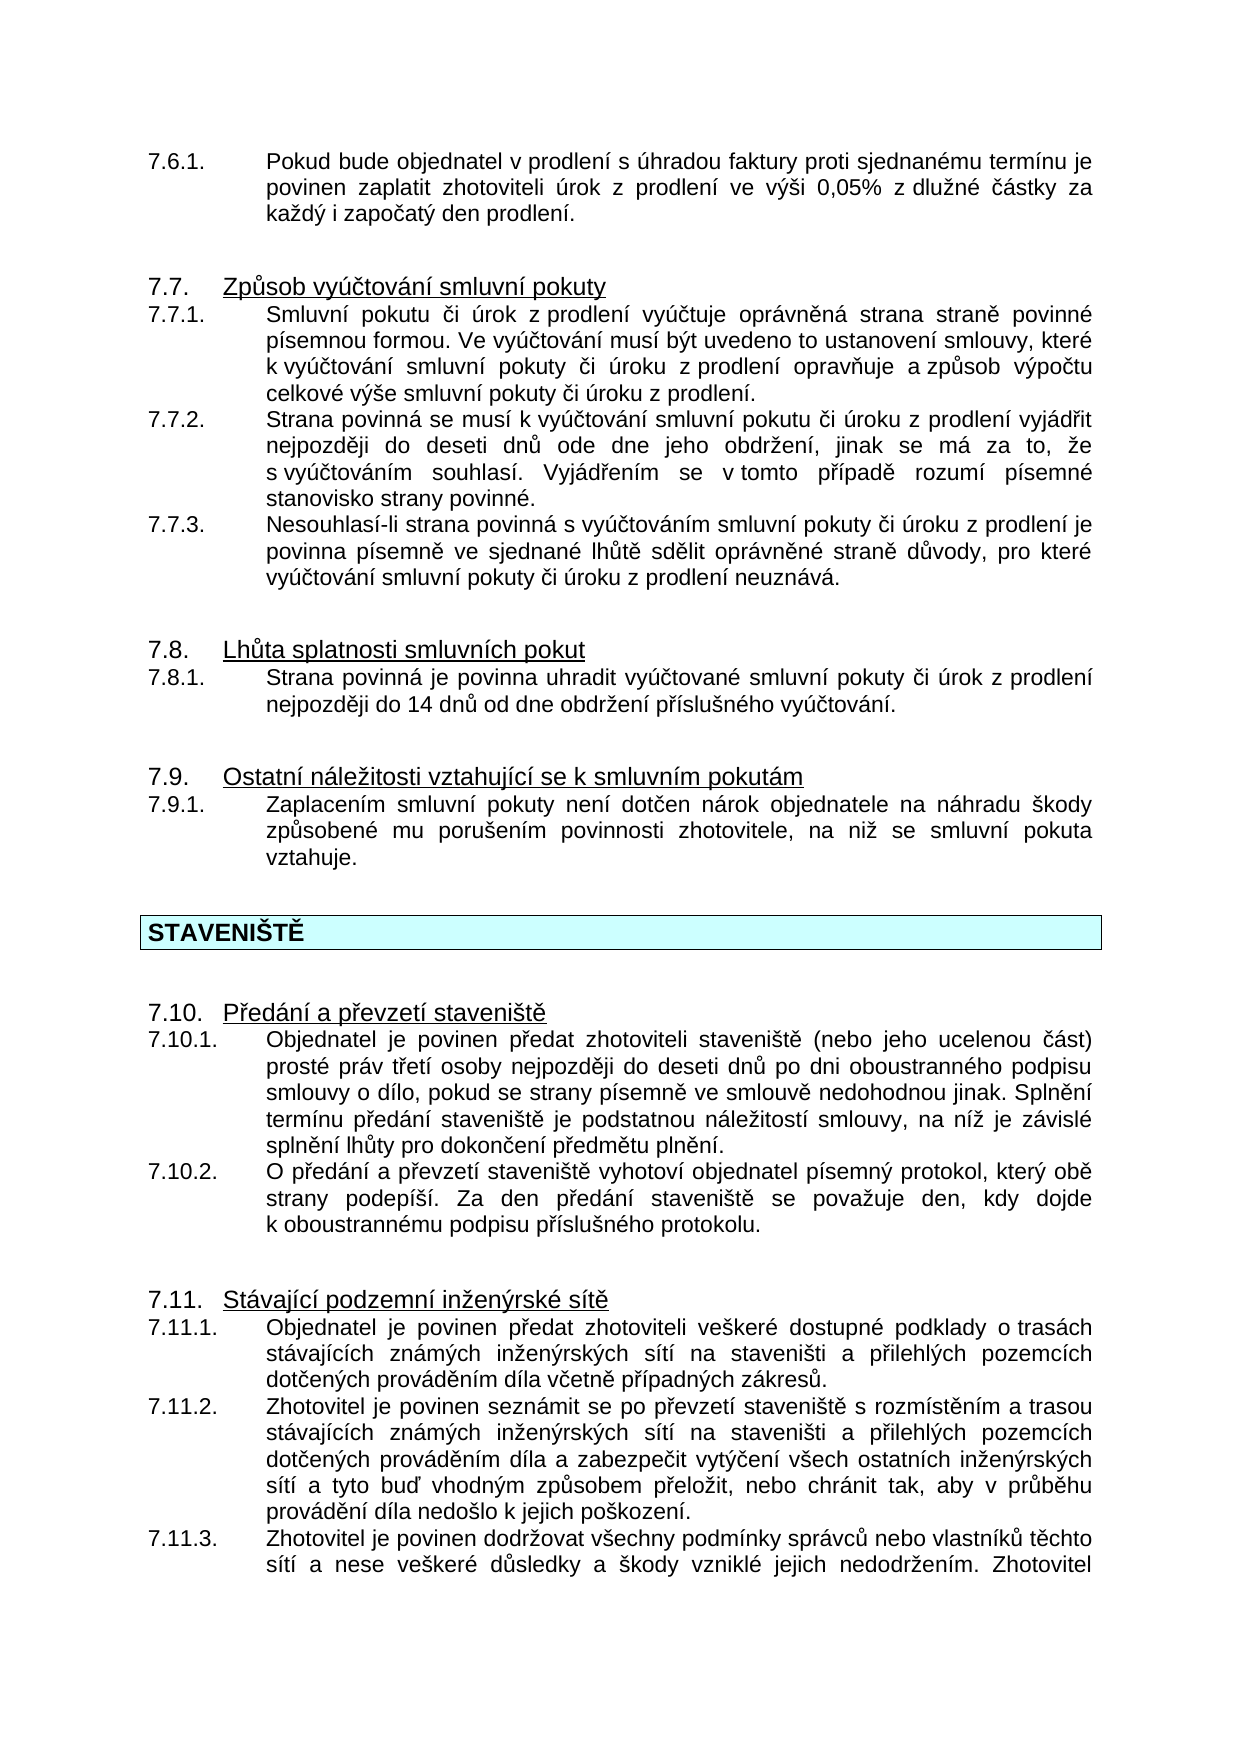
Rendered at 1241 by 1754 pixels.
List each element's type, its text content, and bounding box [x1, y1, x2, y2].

list Strana povinná se musí k vyúčtování smluvní pokutu či úroku z prodlení vyjádřit nejpozději do deseti dnů ode dne jeho obdržení, jinak se má za to, že s vyúčtováním souhlasí. Vyjádřením se v tomto případě rozumí písemné stanovisko strany povinné. [148, 406, 1093, 511]
list Stávající podzemní inženýrské sítě [148, 1285, 1093, 1314]
list Zhotovitel je povinen seznámit se po převzetí staveniště s rozmístěním a trasou stávajících známých inženýrských sítí na staveništi a přilehlých pozemcích dotčených prováděním díla a zabezpečit vytýčení všech ostatních inženýrských sítí a tyto buď vhodným způsobem přeložit, nebo chránit tak, aby v průběhu provádění díla nedošlo k jejich poškození. [148, 1393, 1093, 1524]
list Nesouhlasí-li strana povinná s vyúčtováním smluvní pokuty či úroku z prodlení je povinna písemně ve sjednané lhůtě sdělit oprávněné straně důvody, pro které vyúčtování smluvní pokuty či úroku z prodlení neuznává. [148, 511, 1093, 590]
list Způsob vyúčtování smluvní pokuty [148, 272, 1093, 301]
list Strana povinná je povinna uhradit vyúčtované smluvní pokuty či úrok z prodlení nejpozději do 14 dnů od dne obdržení příslušného vyúčtování. [148, 664, 1093, 717]
list Objednatel je povinen předat zhotoviteli veškeré dostupné podklady o trasách stávajících známých inženýrských sítí na staveništi a přilehlých pozemcích dotčených prováděním díla včetně případných zákresů. [148, 1314, 1093, 1393]
list Objednatel je povinen předat zhotoviteli staveniště (nebo jeho ucelenou část) prosté práv třetí osoby nejpozději do deseti dnů po dni oboustranného podpisu smlouvy o dílo, pokud se strany písemně ve smlouvě nedohodnou jinak. Splnění termínu předání staveniště je podstatnou náležitostí smlouvy, na níž je závislé splnění lhůty pro dokončení předmětu plnění. [148, 1026, 1093, 1158]
list O předání a převzetí staveniště vyhotoví objednatel písemný protokol, který obě strany podepíší. Za den předání staveniště se považuje den, kdy dojde k oboustrannému podpisu příslušného protokolu. [148, 1158, 1093, 1237]
text Staveniště [141, 916, 1101, 949]
list Smluvní pokutu či úrok z prodlení vyúčtuje oprávněná strana straně povinné písemnou formou. Ve vyúčtování musí být uvedeno to ustanovení smlouvy, které k vyúčtování smluvní pokuty či úroku z prodlení opravňuje a způsob výpočtu celkové výše smluvní pokuty či úroku z prodlení. [148, 301, 1093, 406]
list Ostatní náležitosti vztahující se k smluvním pokutám [148, 762, 1093, 791]
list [148, 1524, 1093, 1577]
list Lhůta splatnosti smluvních pokut [148, 636, 1093, 664]
list Zaplacením smluvní pokuty není dotčen nárok objednatele na náhradu škody způsobené mu porušením povinnosti zhotovitele, na niž se smluvní pokuta vztahuje. [148, 791, 1093, 870]
list Předání a převzetí staveniště [148, 998, 1093, 1026]
list Pokud bude objednatel v prodlení s úhradou faktury proti sjednanému termínu je povinen zaplatit zhotoviteli úrok z prodlení ve výši 0,05% z dlužné částky za každý i započatý den prodlení. [148, 148, 1093, 227]
